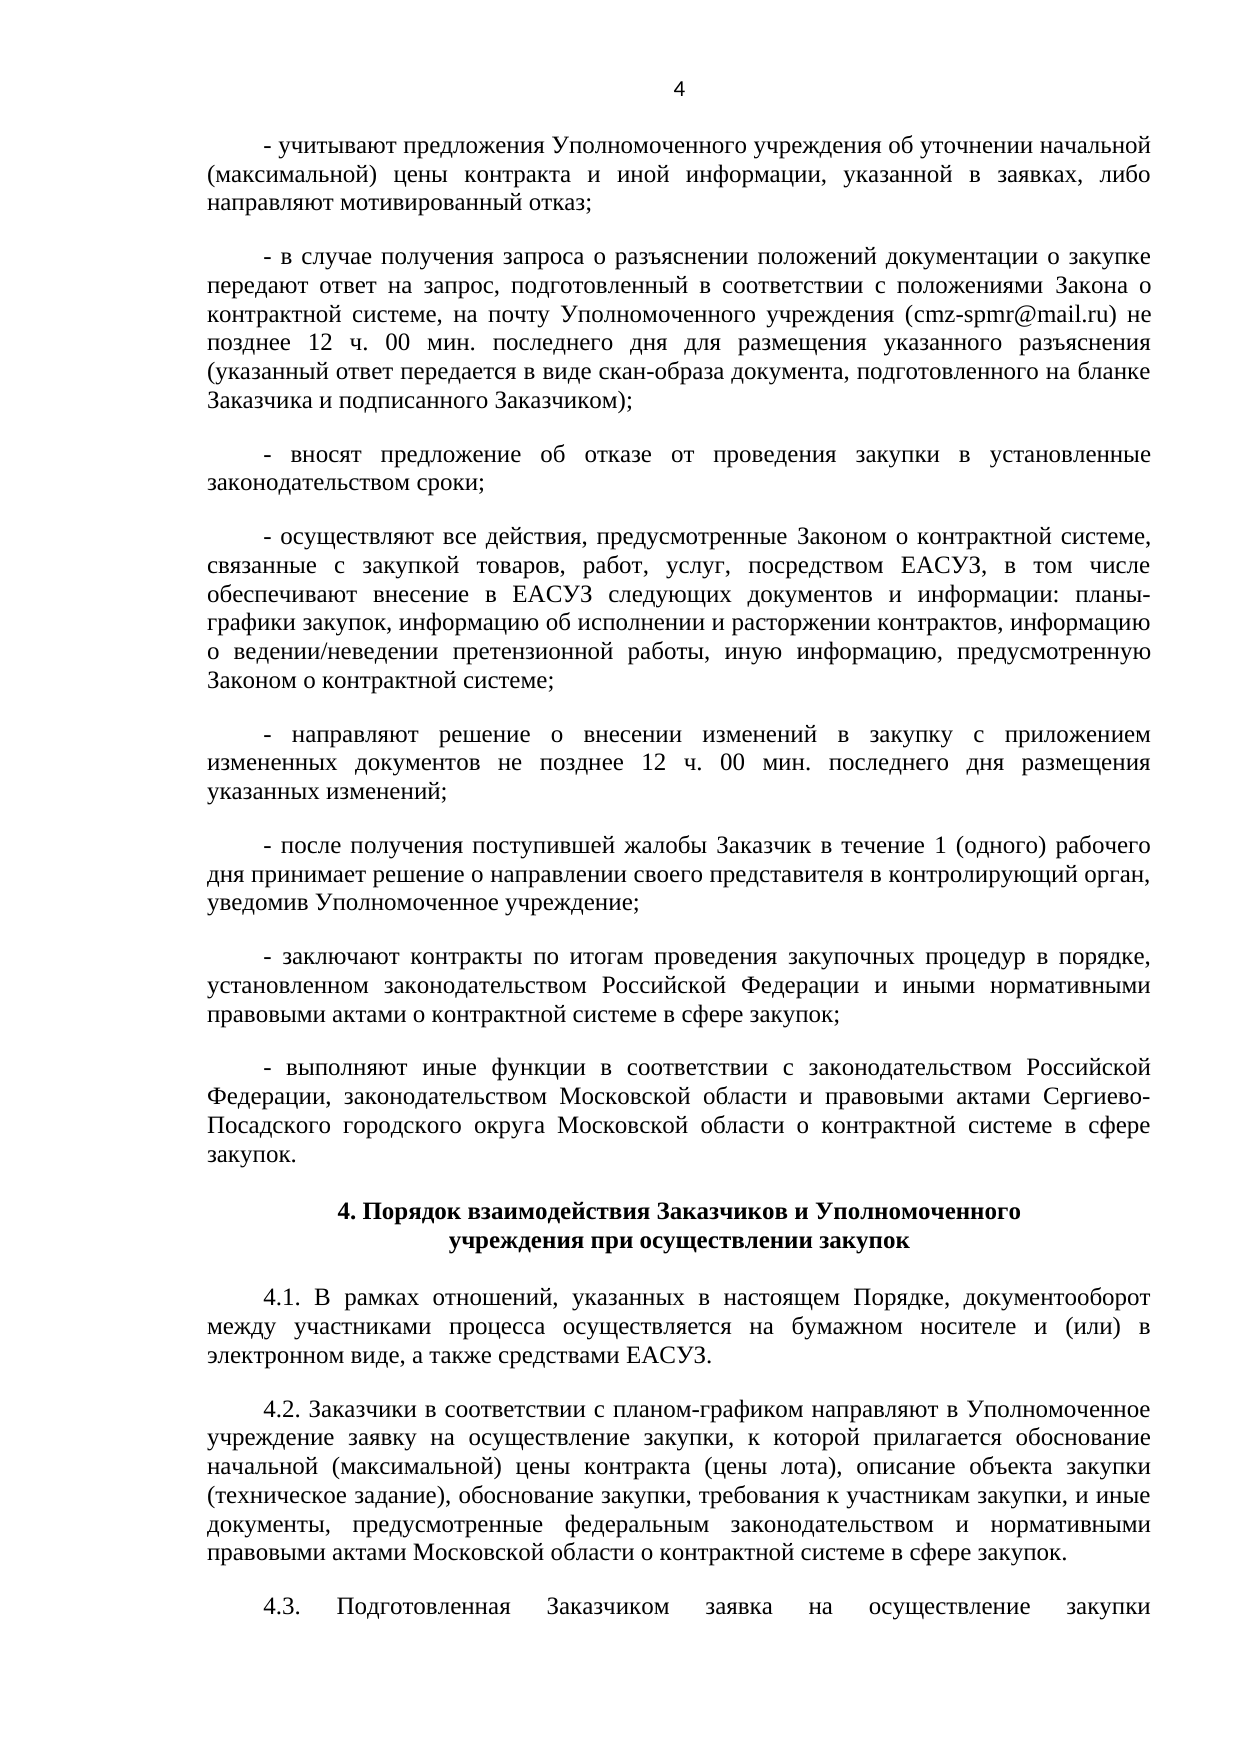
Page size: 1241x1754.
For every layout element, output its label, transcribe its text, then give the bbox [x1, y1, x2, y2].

text - в случае получения запроса о разъяснении положений документации о закупке передают ответ на запрос, подготовленный в соответствии с положениями Закона о контрактной системе, на почту Уполномоченного учреждения (cmz-spmr@mail.ru) не позднее 12 ч. 00 мин. последнего дня для размещения указанного разъяснения (указанный ответ передается в виде скан-образа документа, подготовленного на бланке Заказчика и подписанного Заказчиком); [207, 241, 1152, 414]
text - заключают контракты по итогам проведения закупочных процедур в порядке, установленном законодательством Российской Федерации и иными нормативными правовыми актами о контрактной системе в сфере закупок; [207, 941, 1152, 1027]
text 4.1. В рамках отношений, указанных в настоящем Порядке, документооборот между участниками процесса осуществляется на бумажном носителе и (или) в электронном виде, а также средствами ЕАСУЗ. [207, 1282, 1152, 1369]
text - после получения поступившей жалобы Заказчик в течение 1 (одного) рабочего дня принимает решение о направлении своего представителя в контролирующий орган, уведомив Уполномоченное учреждение; [207, 830, 1152, 916]
text - вносят предложение об отказе от проведения закупки в установленные законодательством сроки; [207, 439, 1152, 496]
text - учитывают предложения Уполномоченного учреждения об уточнении начальной (максимальной) цены контракта и иной информации, указанной в заявках, либо направляют мотивированный отказ; [207, 130, 1152, 216]
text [207, 1591, 1152, 1620]
title 4. Порядок взаимодействия Заказчиков и Уполномоченного [207, 1196, 1152, 1225]
text - направляют решение о внесении изменений в закупку с приложением измененных документов не позднее 12 ч. 00 мин. последнего дня размещения указанных изменений; [207, 719, 1152, 805]
text 4.2. Заказчики в соответствии с планом-графиком направляют в Уполномоченное учреждение заявку на осуществление закупки, к которой прилагается обоснование начальной (максимальной) цены контракта (цены лота), описание объекта закупки (техническое задание), обоснование закупки, требования к участникам закупки, и иные документы, предусмотренные федеральным законодательством и нормативными правовыми актами Московской области о контрактной системе в сфере закупок. [207, 1394, 1152, 1566]
text - осуществляют все действия, предусмотренные Законом о контрактной системе, связанные с закупкой товаров, работ, услуг, посредством ЕАСУЗ, в том числе обеспечивают внесение в ЕАСУЗ следующих документов и информации: планы-графики закупок, информацию об исполнении и расторжении контрактов, информацию о ведении/неведении претензионной работы, иную информацию, предусмотренную Законом о контрактной системе; [207, 521, 1152, 694]
text - выполняют иные функции в соответствии с законодательством Российской Федерации, законодательством Московской области и правовыми актами Сергиево-Посадского городского округа Московской области о контрактной системе в сфере закупок. [207, 1052, 1152, 1167]
title учреждения при осуществлении закупок [207, 1225, 1152, 1254]
